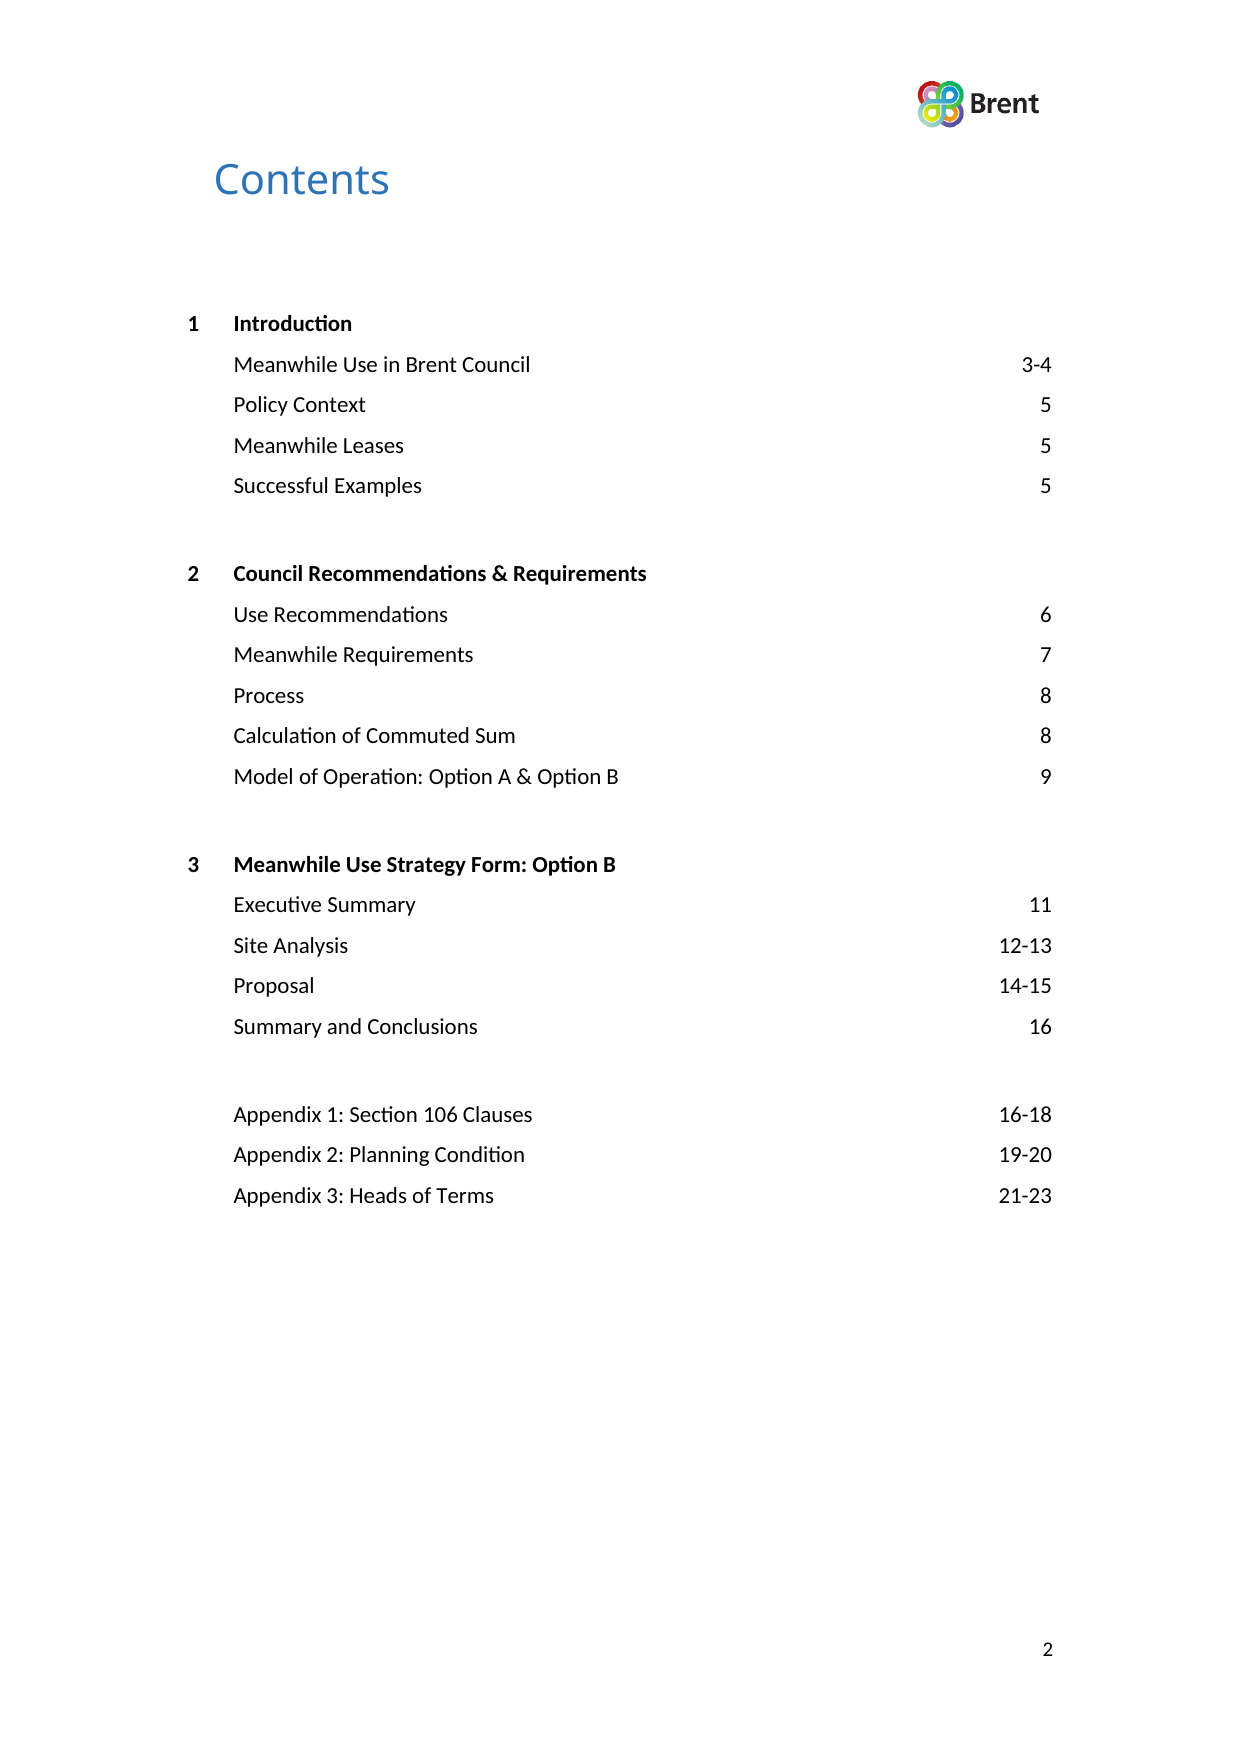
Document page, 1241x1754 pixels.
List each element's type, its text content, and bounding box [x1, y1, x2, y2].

text 1 Introduction [187, 309, 1053, 337]
text Calculation of Commuted Sum 8 [233, 722, 1053, 750]
text Executive Summary 11 [233, 890, 1053, 918]
text Model of Operation: Option A & Option B 9 [187, 762, 1053, 790]
text Meanwhile Use in Brent Council 3-4 [233, 350, 1053, 378]
text Process 8 [233, 681, 1053, 709]
text Successful Examples 5 [233, 472, 1053, 500]
text Appendix 1: Section 106 Clauses 16-18 [233, 1100, 1053, 1128]
text Summary and Conclusions 16 [233, 1012, 1053, 1040]
text Appendix 2: Planning Condition 19-20 [233, 1140, 1053, 1168]
text Appendix 3: Heads of Terms 21-23 [233, 1181, 1053, 1209]
text 3 Meanwhile Use Strategy Form: Option B [187, 850, 1053, 878]
text Site Analysis 12-13 [233, 931, 1053, 959]
text Proposal 14-15 [233, 972, 1053, 1000]
text Use Recommendations 6 [233, 600, 1053, 628]
text 2 Council Recommendations & Requirements [187, 559, 1053, 587]
text Meanwhile Requirements 7 [233, 640, 1053, 668]
text Meanwhile Leases 5 [233, 431, 1053, 459]
picture [909, 73, 1053, 134]
text Contents [187, 150, 1053, 207]
text Policy Context 5 [233, 390, 1053, 418]
